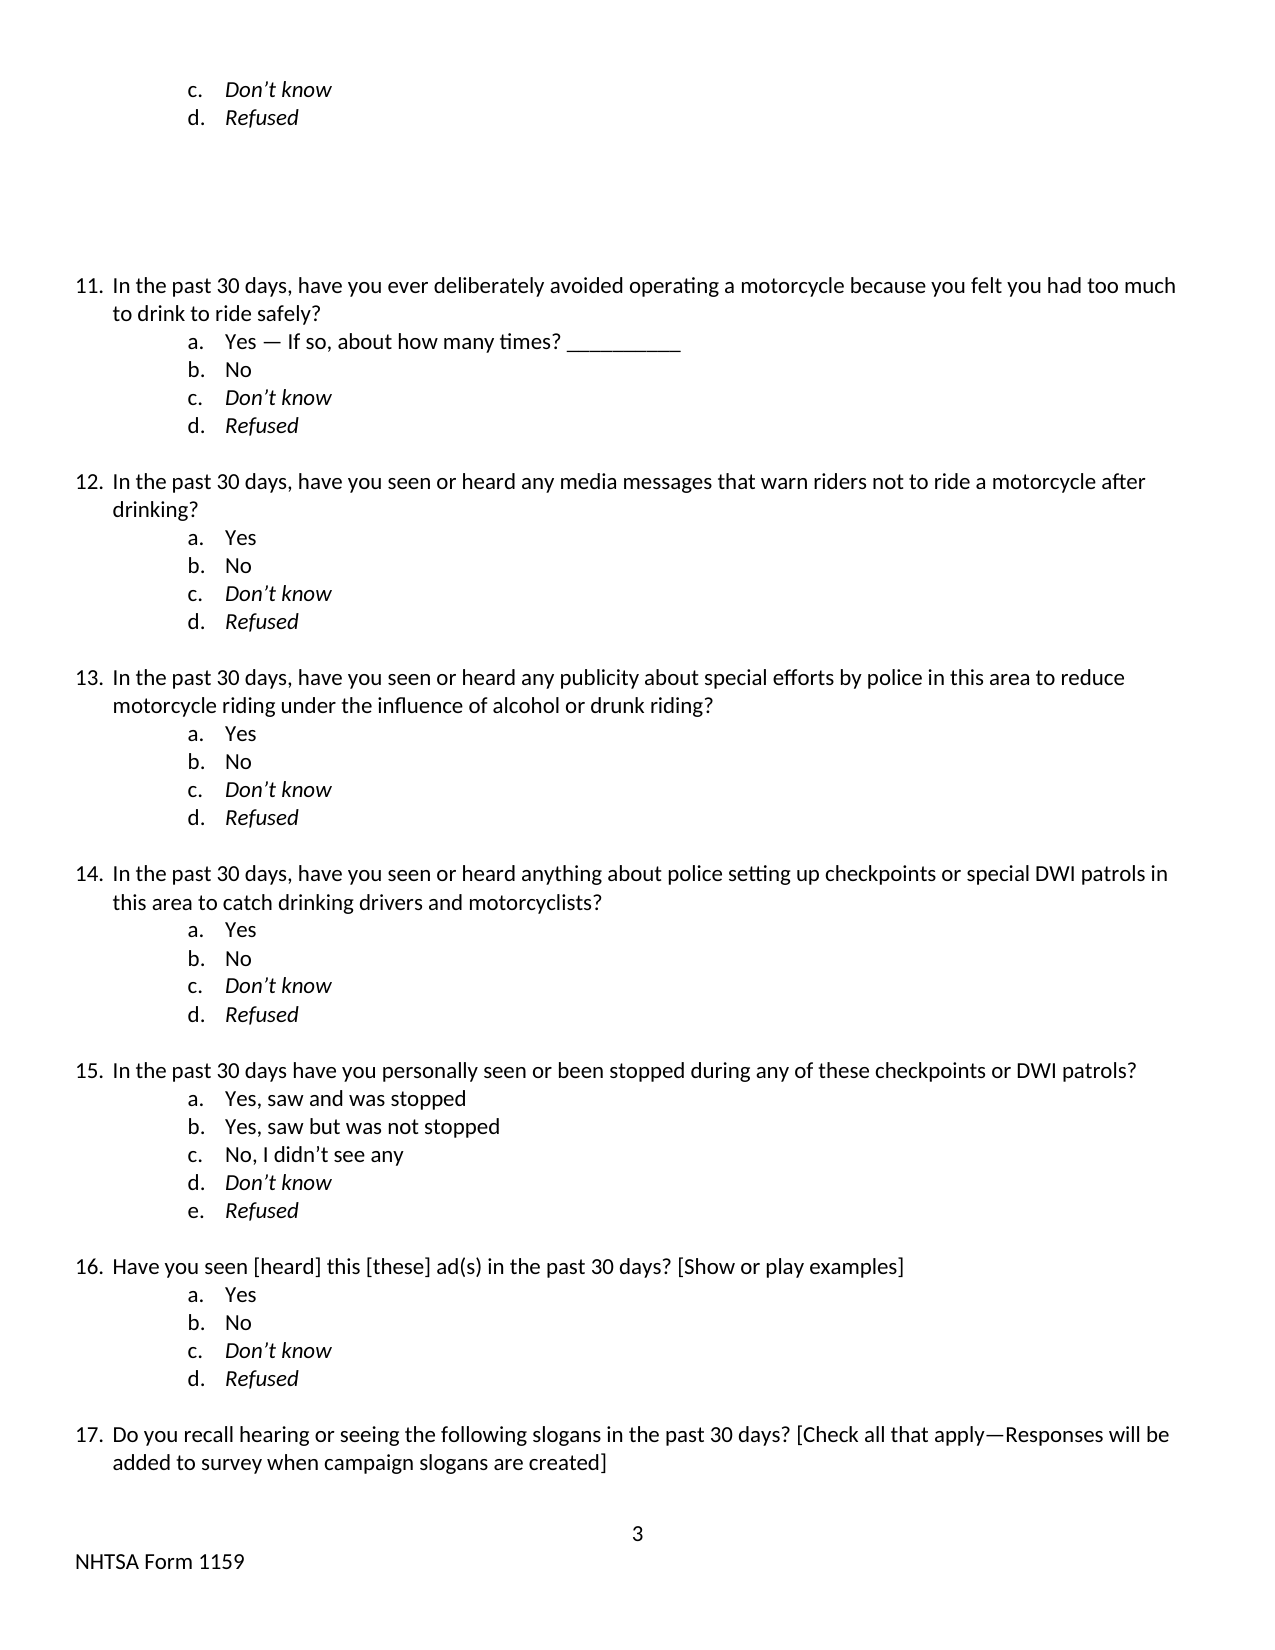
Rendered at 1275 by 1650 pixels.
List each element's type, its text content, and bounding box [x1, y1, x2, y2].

list Have you seen [heard] this [these] ad(s) in the past 30 days? [Show or play examples] [75, 1252, 1200, 1280]
list No [187, 551, 1200, 579]
list No, I didn’t see any [187, 1140, 1200, 1168]
list In the past 30 days, have you ever deliberately avoided operating a motorcycle because you felt you had too much to drink to ride safely? [75, 271, 1200, 327]
list In the past 30 days, have you seen or heard anything about police setting up checkpoints or special DWI patrols in this area to catch drinking drivers and motorcyclists? [75, 859, 1200, 916]
list No [187, 355, 1200, 383]
list Do you recall hearing or seeing the following slogans in the past 30 days? [Check all that apply—Responses will be added to survey when campaign slogans are created] [75, 1420, 1200, 1476]
list No [187, 747, 1200, 776]
list No [187, 944, 1200, 972]
list In the past 30 days, have you seen or heard any media messages that warn riders not to ride a motorcycle after drinking? [75, 467, 1200, 523]
list Don’t know [187, 776, 1200, 803]
list Refused [187, 803, 1200, 832]
list Yes, saw but was not stopped [187, 1112, 1200, 1140]
list Yes [187, 719, 1200, 747]
list Yes [187, 1280, 1200, 1308]
list In the past 30 days, have you seen or heard any publicity about special efforts by police in this area to reduce motorcycle riding under the influence of alcohol or drunk riding? [75, 663, 1200, 719]
list Refused [187, 411, 1200, 439]
list Yes — If so, about how many times? __________ [187, 327, 1200, 355]
list Don’t know [187, 1336, 1200, 1364]
list Yes [187, 916, 1200, 944]
list Yes [187, 523, 1200, 551]
list Refused [187, 103, 1200, 131]
list Refused [187, 1196, 1200, 1224]
list Don’t know [187, 972, 1200, 1000]
list Don’t know [187, 383, 1200, 411]
list Refused [187, 607, 1200, 635]
list Don’t know [187, 579, 1200, 607]
list Refused [187, 1364, 1200, 1392]
list Yes, saw and was stopped [187, 1084, 1200, 1112]
list In the past 30 days have you personally seen or been stopped during any of these checkpoints or DWI patrols? [75, 1056, 1200, 1084]
list Don’t know [187, 75, 1200, 103]
list No [187, 1308, 1200, 1336]
list Don’t know [187, 1168, 1200, 1196]
list Refused [187, 1000, 1200, 1028]
